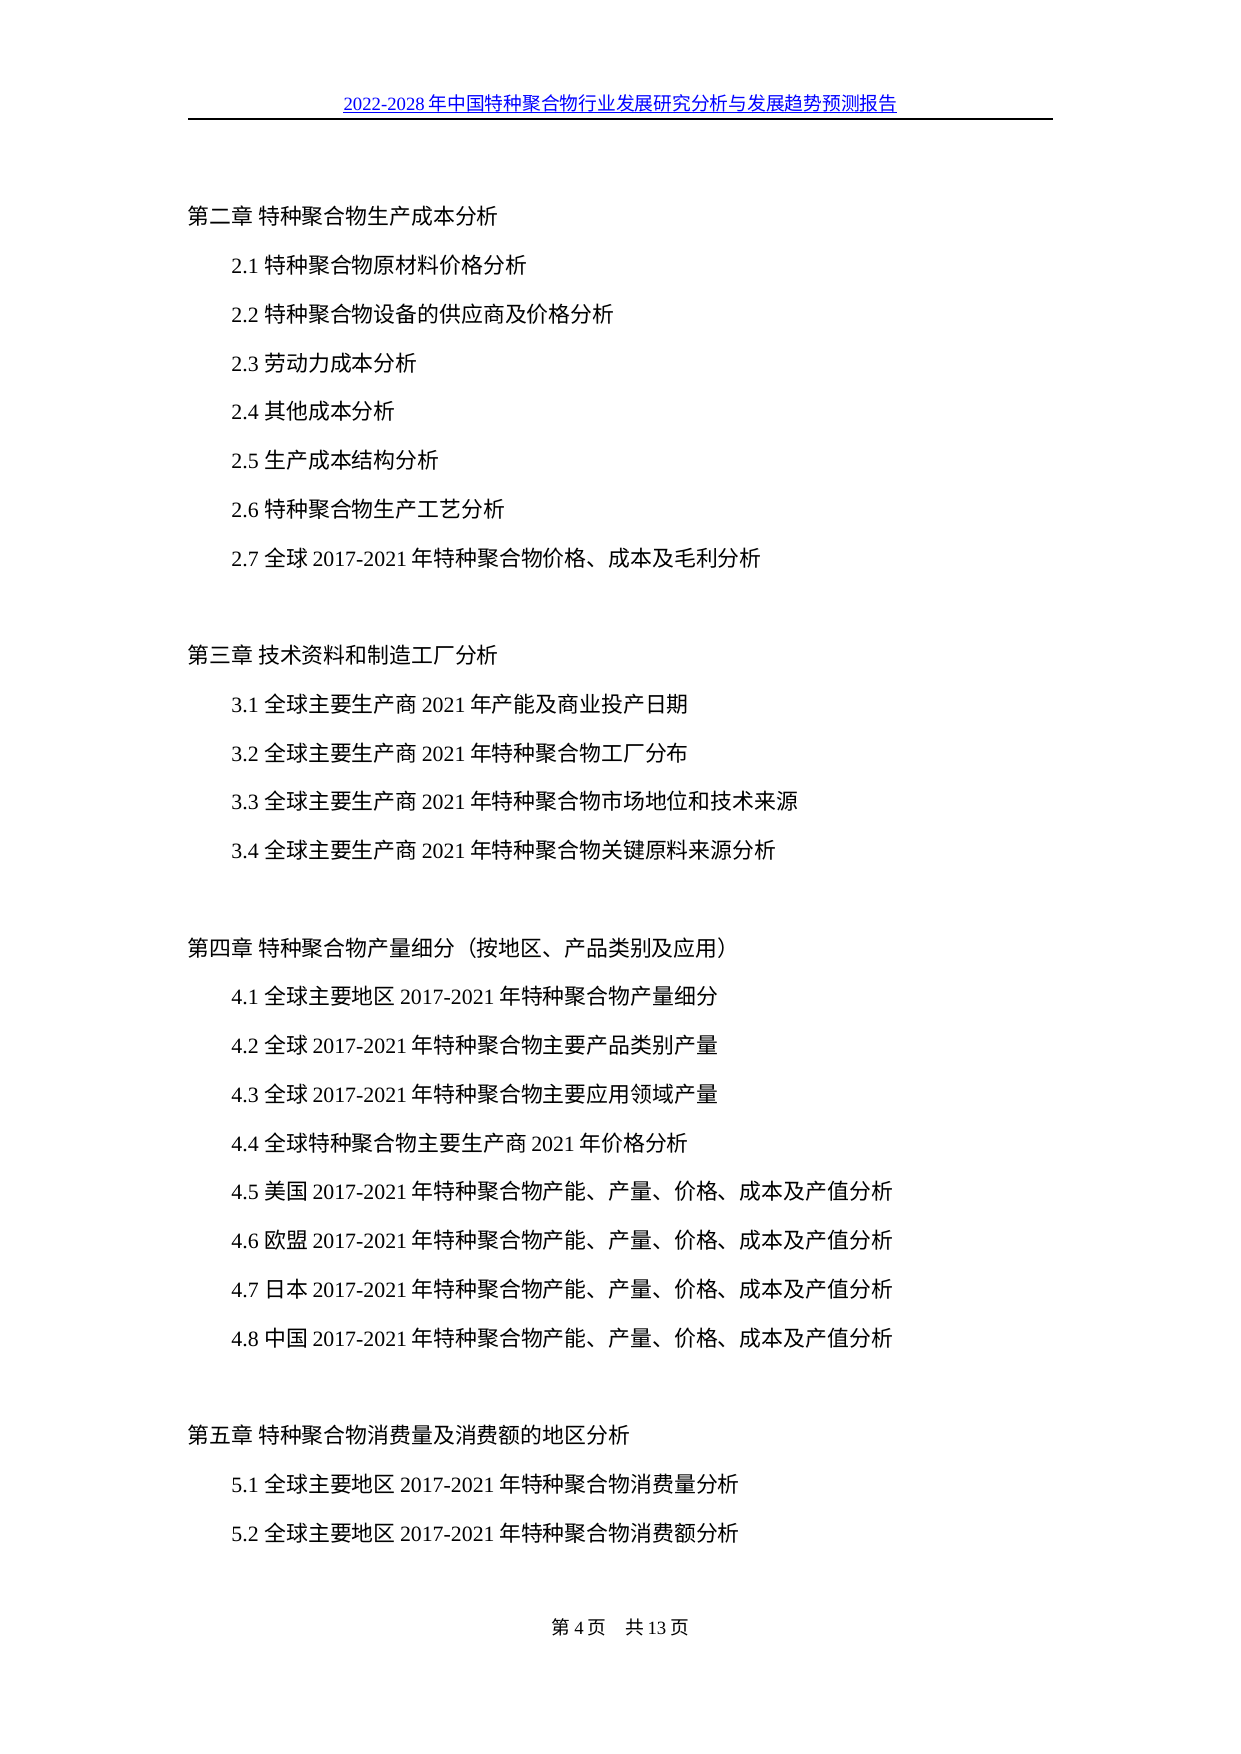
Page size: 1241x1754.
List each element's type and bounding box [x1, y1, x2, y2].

text [187, 150, 1053, 1548]
